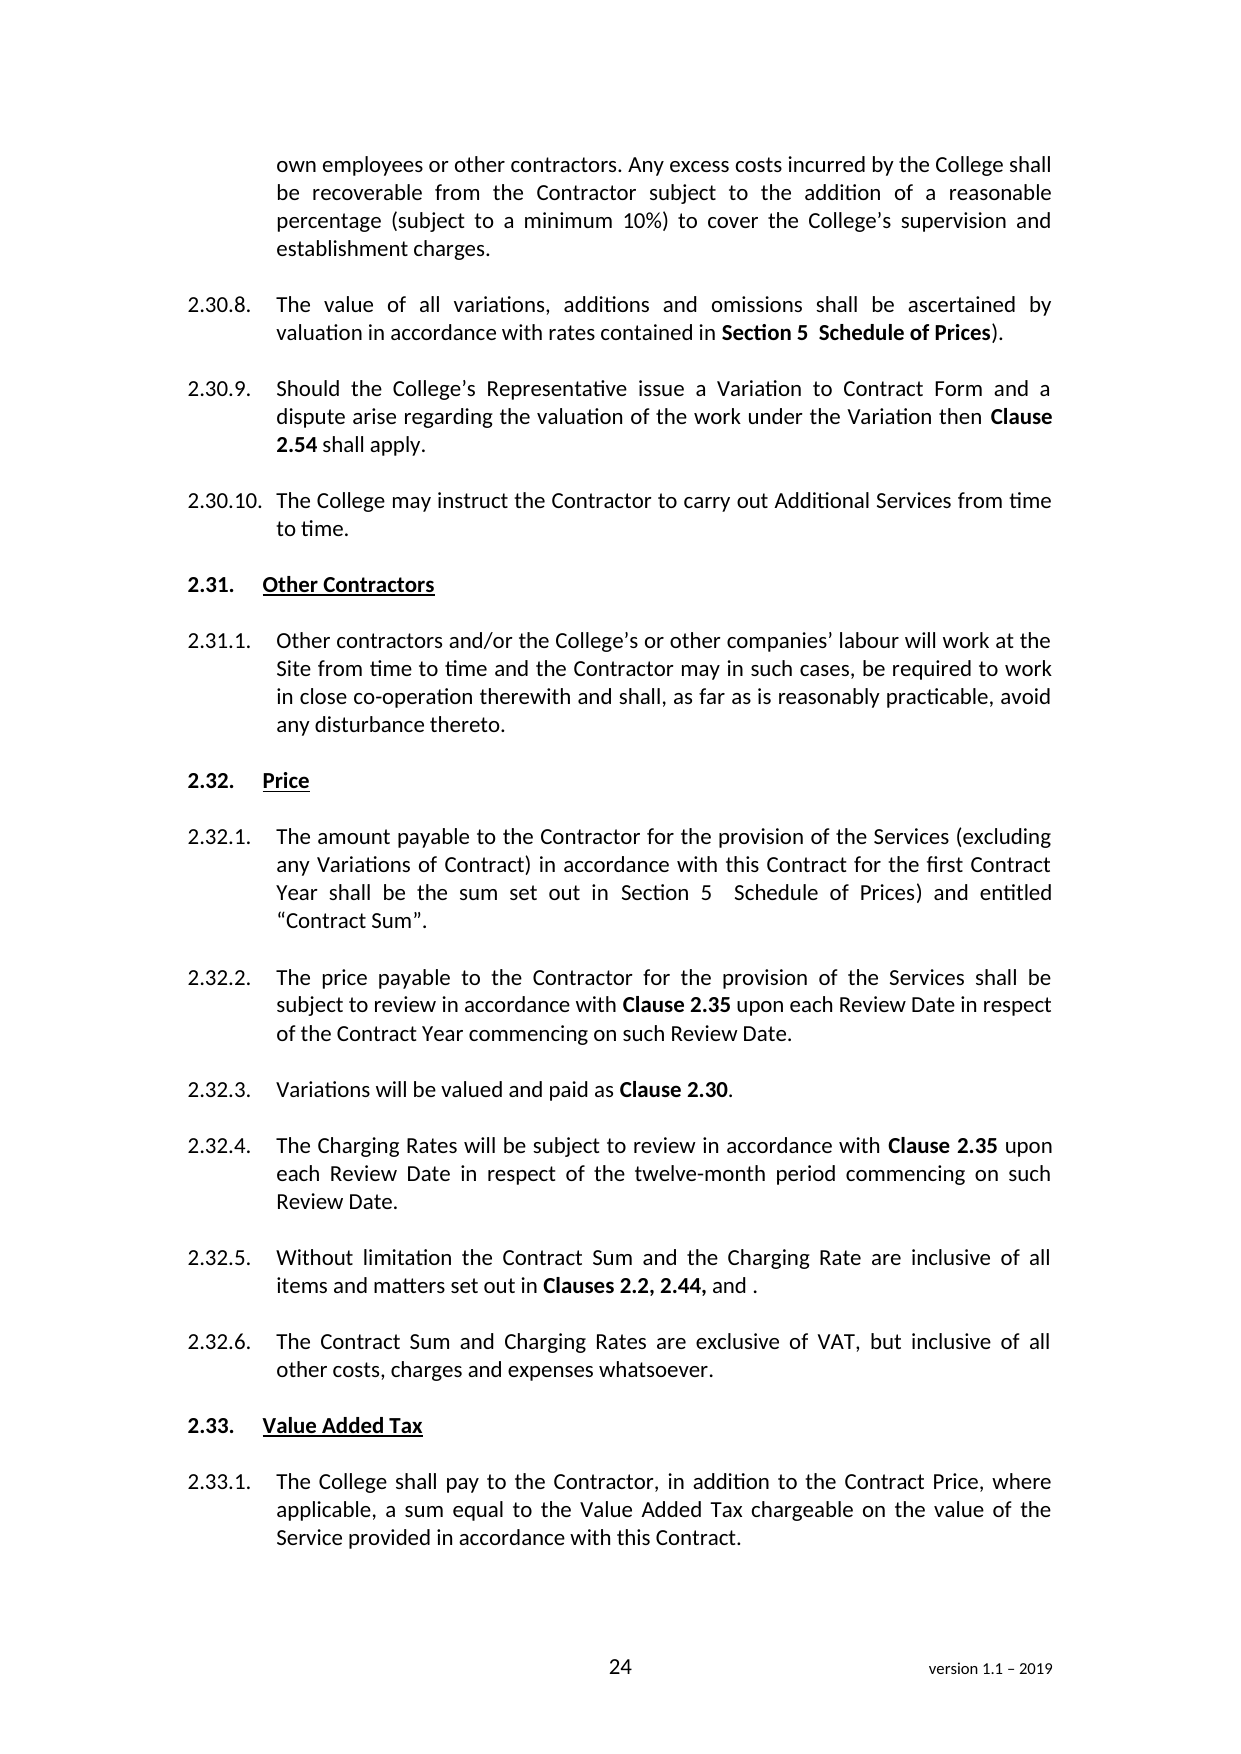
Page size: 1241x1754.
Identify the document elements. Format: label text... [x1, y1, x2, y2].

list The Contract Sum and Charging Rates are exclusive of VAT, but inclusive of all other costs, charges and expenses whatsoever. [187, 1327, 1053, 1383]
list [187, 150, 1053, 262]
list Other Contractors [187, 570, 1053, 598]
list The price payable to the Contractor for the provision of the Services shall be subject to review in accordance with Clause 2.35 upon each Review Date in respect of the Contract Year commencing on such Review Date. [187, 963, 1053, 1047]
list Variations will be valued and paid as Clause 2.30. [187, 1075, 1053, 1103]
list The Charging Rates will be subject to review in accordance with Clause 2.35 upon each Review Date in respect of the twelve-month period commencing on such Review Date. [187, 1131, 1053, 1215]
list Price [187, 766, 1053, 794]
list Other contractors and/or the College’s or other companies’ labour will work at the Site from time to time and the Contractor may in such cases, be required to work in close co-operation therewith and shall, as far as is reasonably practicable, avoid any disturbance thereto. [187, 626, 1053, 738]
list The value of all variations, additions and omissions shall be ascertained by valuation in accordance with rates contained in Section 5 Schedule of Prices). [187, 290, 1053, 346]
list The College may instruct the Contractor to carry out Additional Services from time to time. [187, 486, 1053, 542]
list The amount payable to the Contractor for the provision of the Services (excluding any Variations of Contract) in accordance with this Contract for the first Contract Year shall be the sum set out in Section 5 Schedule of Prices) and entitled “Contract Sum”. [187, 822, 1053, 934]
list Value Added Tax [187, 1411, 1053, 1439]
list Should the College’s Representative issue a Variation to Contract Form and a dispute arise regarding the valuation of the work under the Variation then Clause 2.55 shall apply. [187, 374, 1053, 458]
list The College shall pay to the Contractor, in addition to the Contract Price, where applicable, a sum equal to the Value Added Tax chargeable on the value of the Service provided in accordance with this Contract. [187, 1467, 1053, 1551]
list Without limitation the Contract Sum and the Charging Rate are inclusive of all items and matters set out in Clauses 2.2, 2.44, and 2.51. [187, 1243, 1053, 1299]
